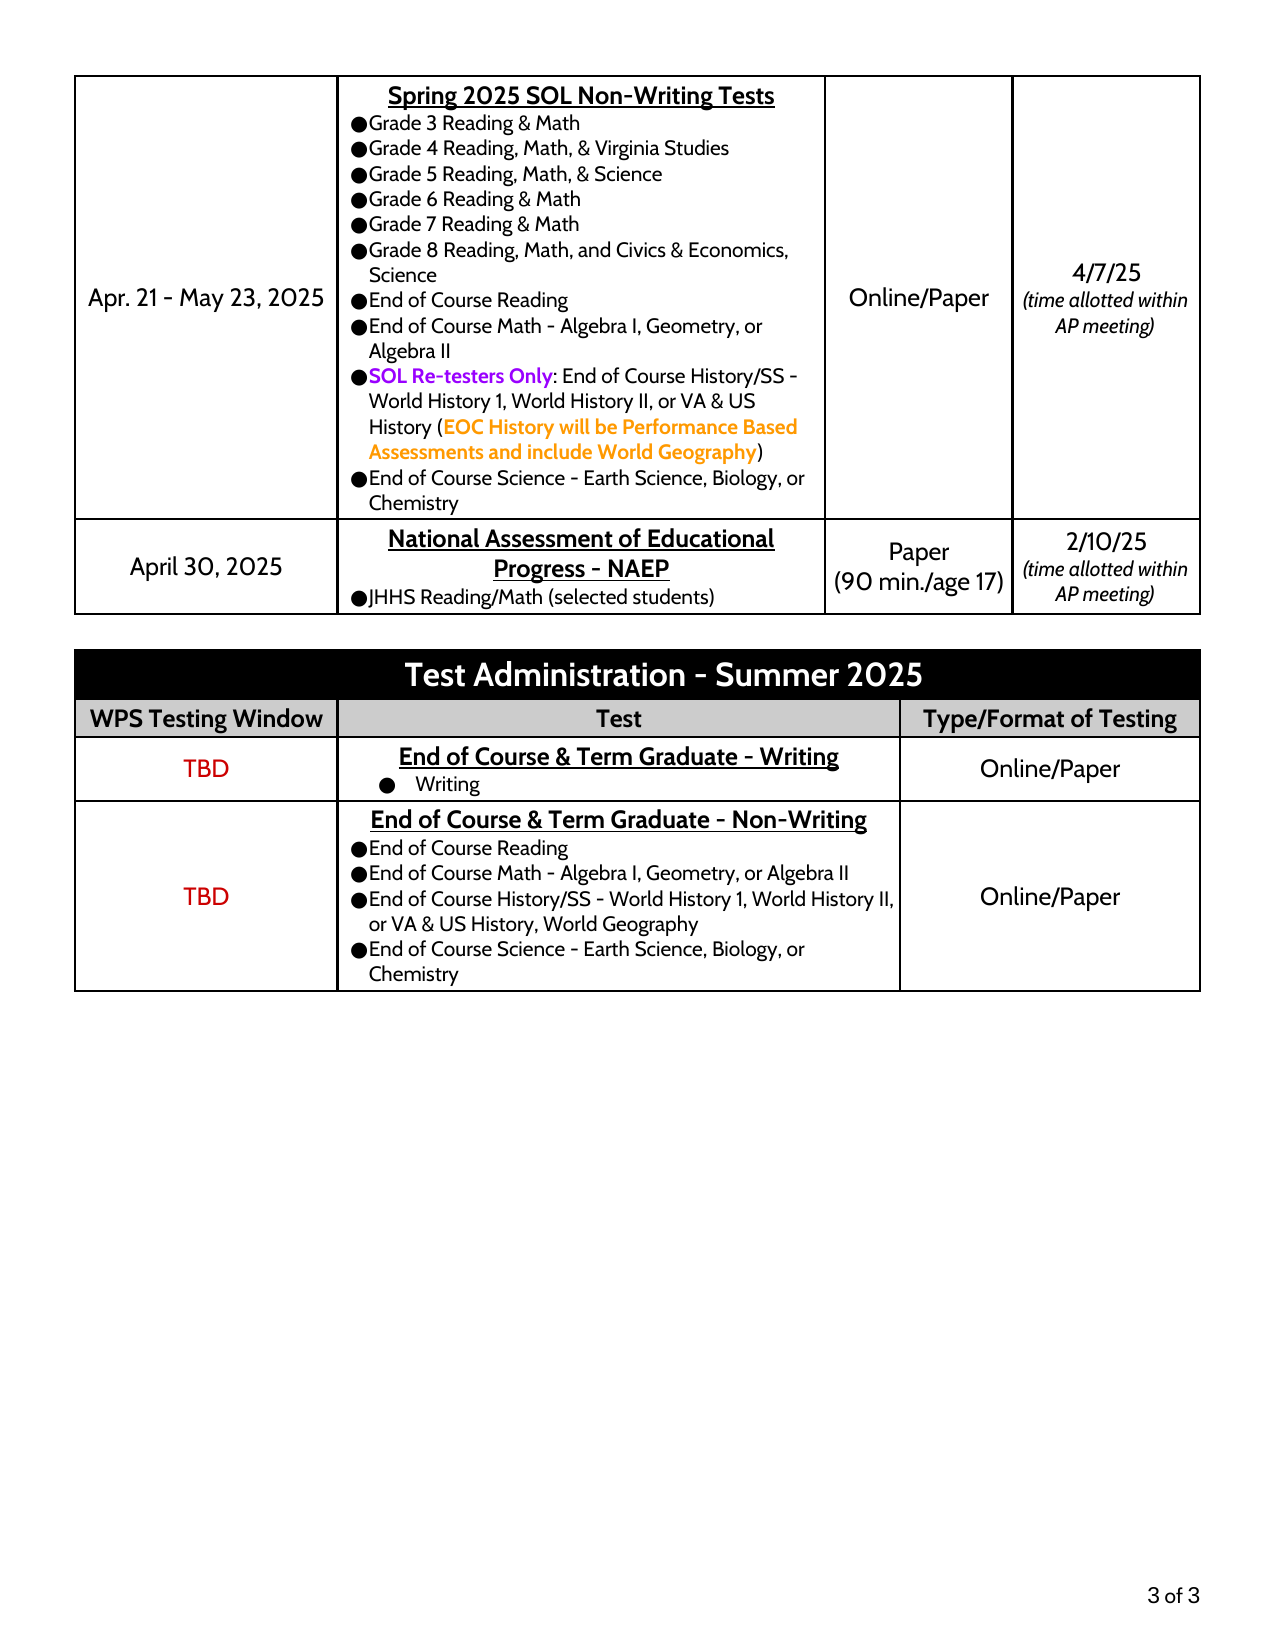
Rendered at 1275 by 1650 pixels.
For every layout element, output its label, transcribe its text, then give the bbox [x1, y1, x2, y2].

table_header Test Administration - Summer 2025 [76, 651, 1199, 698]
table_cell TBD [76, 738, 336, 800]
table_cell Spring 2025 SOL Non-Writing Tests Grade 3 Reading & Math Grade 4 Reading, Math, & Virginia Studies Grade 5 Reading, Math, & Science Grade 6 Reading & Math Grade 7 Reading & Math Grade 8 Reading, Math, and Civics & Economics, Science End of Course Reading End of Course Math - Algebra I, Geometry, or Algebra II SOL Re-testers Only: End of Course History/SS - World History 1, World History II, or VA & US History (EOC History will be Performance Based Assessments and include World Geography) End of Course Science - Earth Science, Biology, or Chemistry [339, 77, 824, 518]
table_cell End of Course & Term Graduate - Non-Writing End of Course Reading End of Course Math - Algebra I, Geometry, or Algebra II End of Course History/SS - World History 1, World History II, or VA & US History, World Geography End of Course Science - Earth Science, Biology, or Chemistry [339, 802, 899, 990]
table_cell Paper (90 min./age 17) [826, 520, 1011, 612]
table_cell Online/Paper [901, 738, 1199, 800]
table_cell End of Course & Term Graduate - Writing Writing [339, 738, 899, 800]
table_cell National Assessment of Educational Progress - NAEP JHHS Reading/Math (selected students) [339, 520, 824, 612]
table_cell 2/10/25 (time allotted within AP meeting) [1014, 520, 1199, 612]
table_cell Type/Format of Testing [901, 700, 1199, 736]
table_cell Online/Paper [901, 802, 1199, 990]
table_cell TBD [76, 802, 336, 990]
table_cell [1014, 77, 1199, 518]
table_cell April 30, 2025 [76, 520, 336, 612]
table_cell WPS Testing Window [76, 700, 336, 736]
table_cell Test [339, 700, 899, 736]
table_cell Online/Paper [826, 77, 1011, 518]
table_cell Apr. 21 - May 23, 2025 [76, 77, 336, 518]
